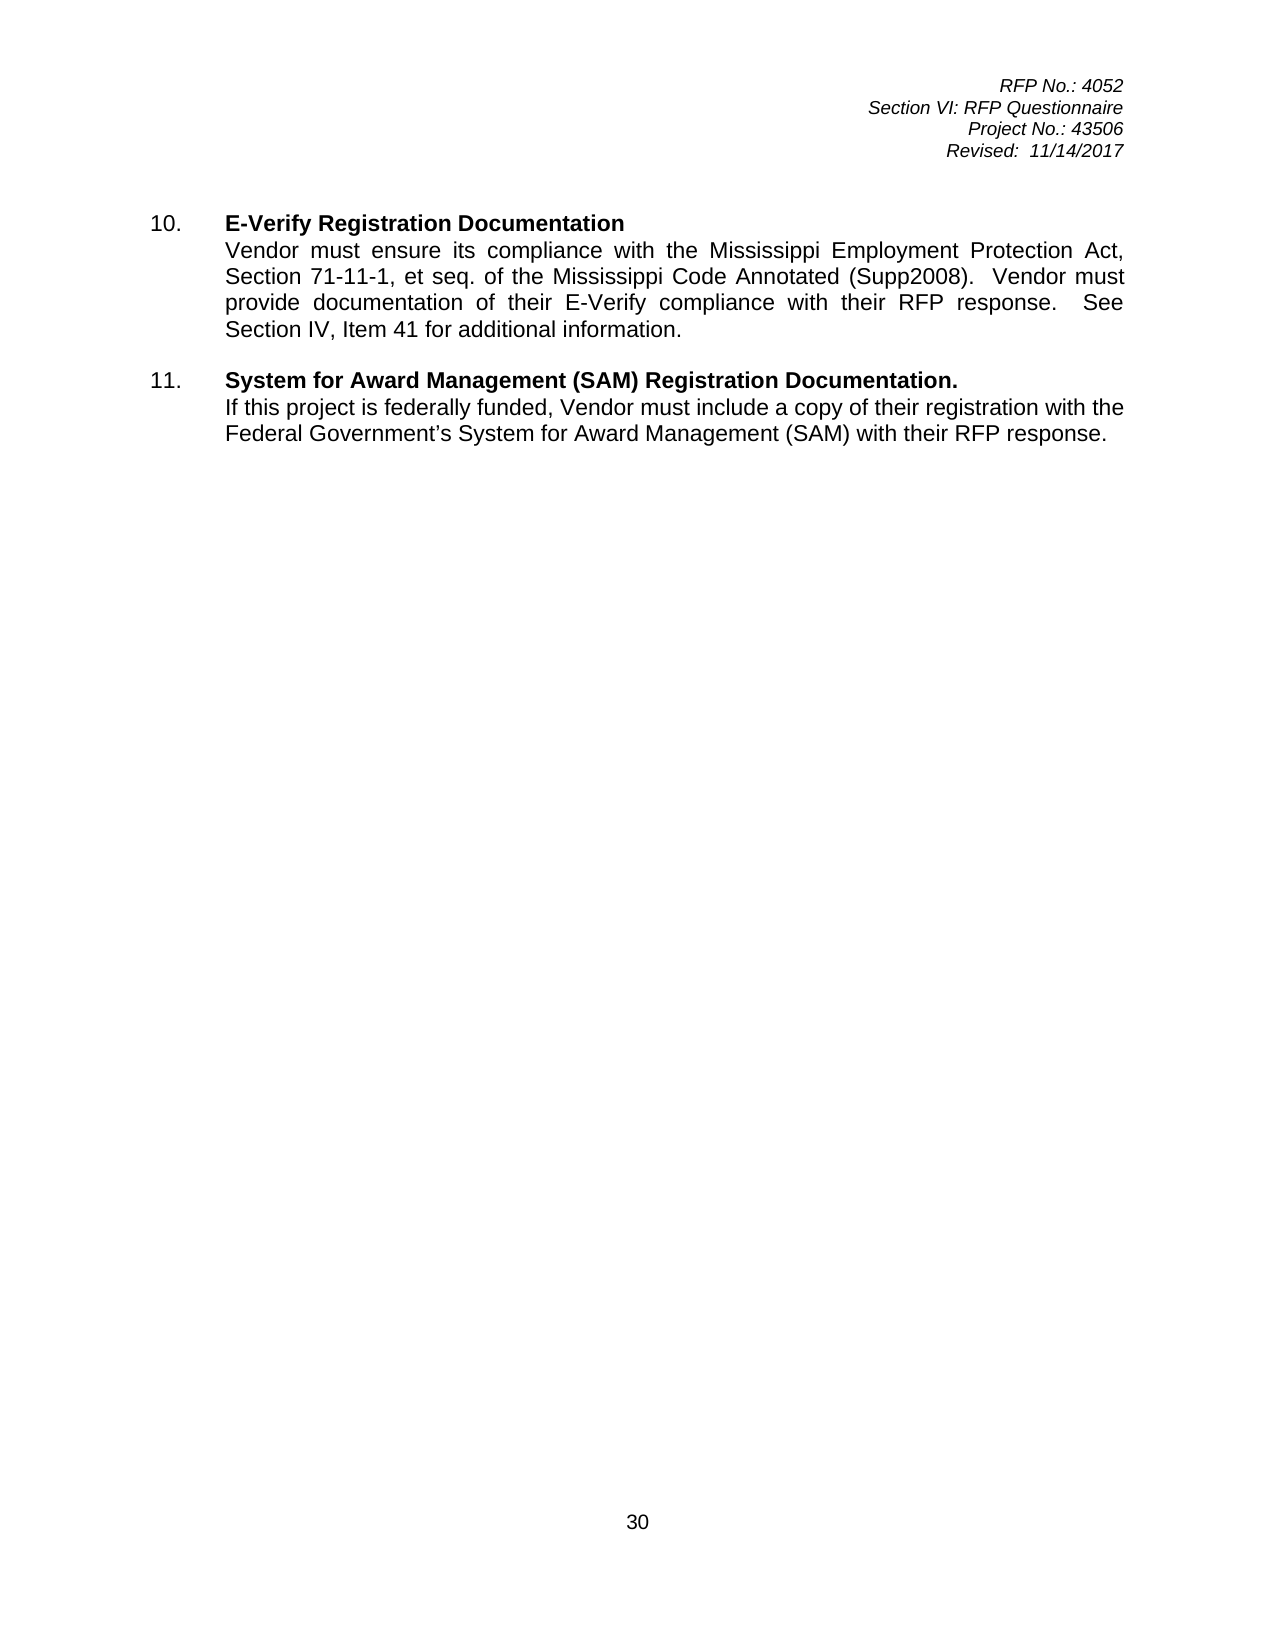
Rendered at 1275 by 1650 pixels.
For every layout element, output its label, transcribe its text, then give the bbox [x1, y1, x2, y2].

list If this project is federally funded, Vendor must include a copy of their registration with the Federal Government’s System for Award Management (SAM) with their RFP response. [225, 393, 1125, 446]
list Vendor must ensure its compliance with the Mississippi Employment Protection Act, Section 71-11-1, et seq. of the Mississippi Code Annotated (Supp2008). Vendor must provide documentation of their E-Verify compliance with their RFP response. See Section IV, Item 41 for additional information. [225, 237, 1125, 342]
text System for Award Management (SAM) Registration Documentation. [150, 367, 1125, 393]
text E-Verify Registration Documentation [150, 210, 1125, 237]
